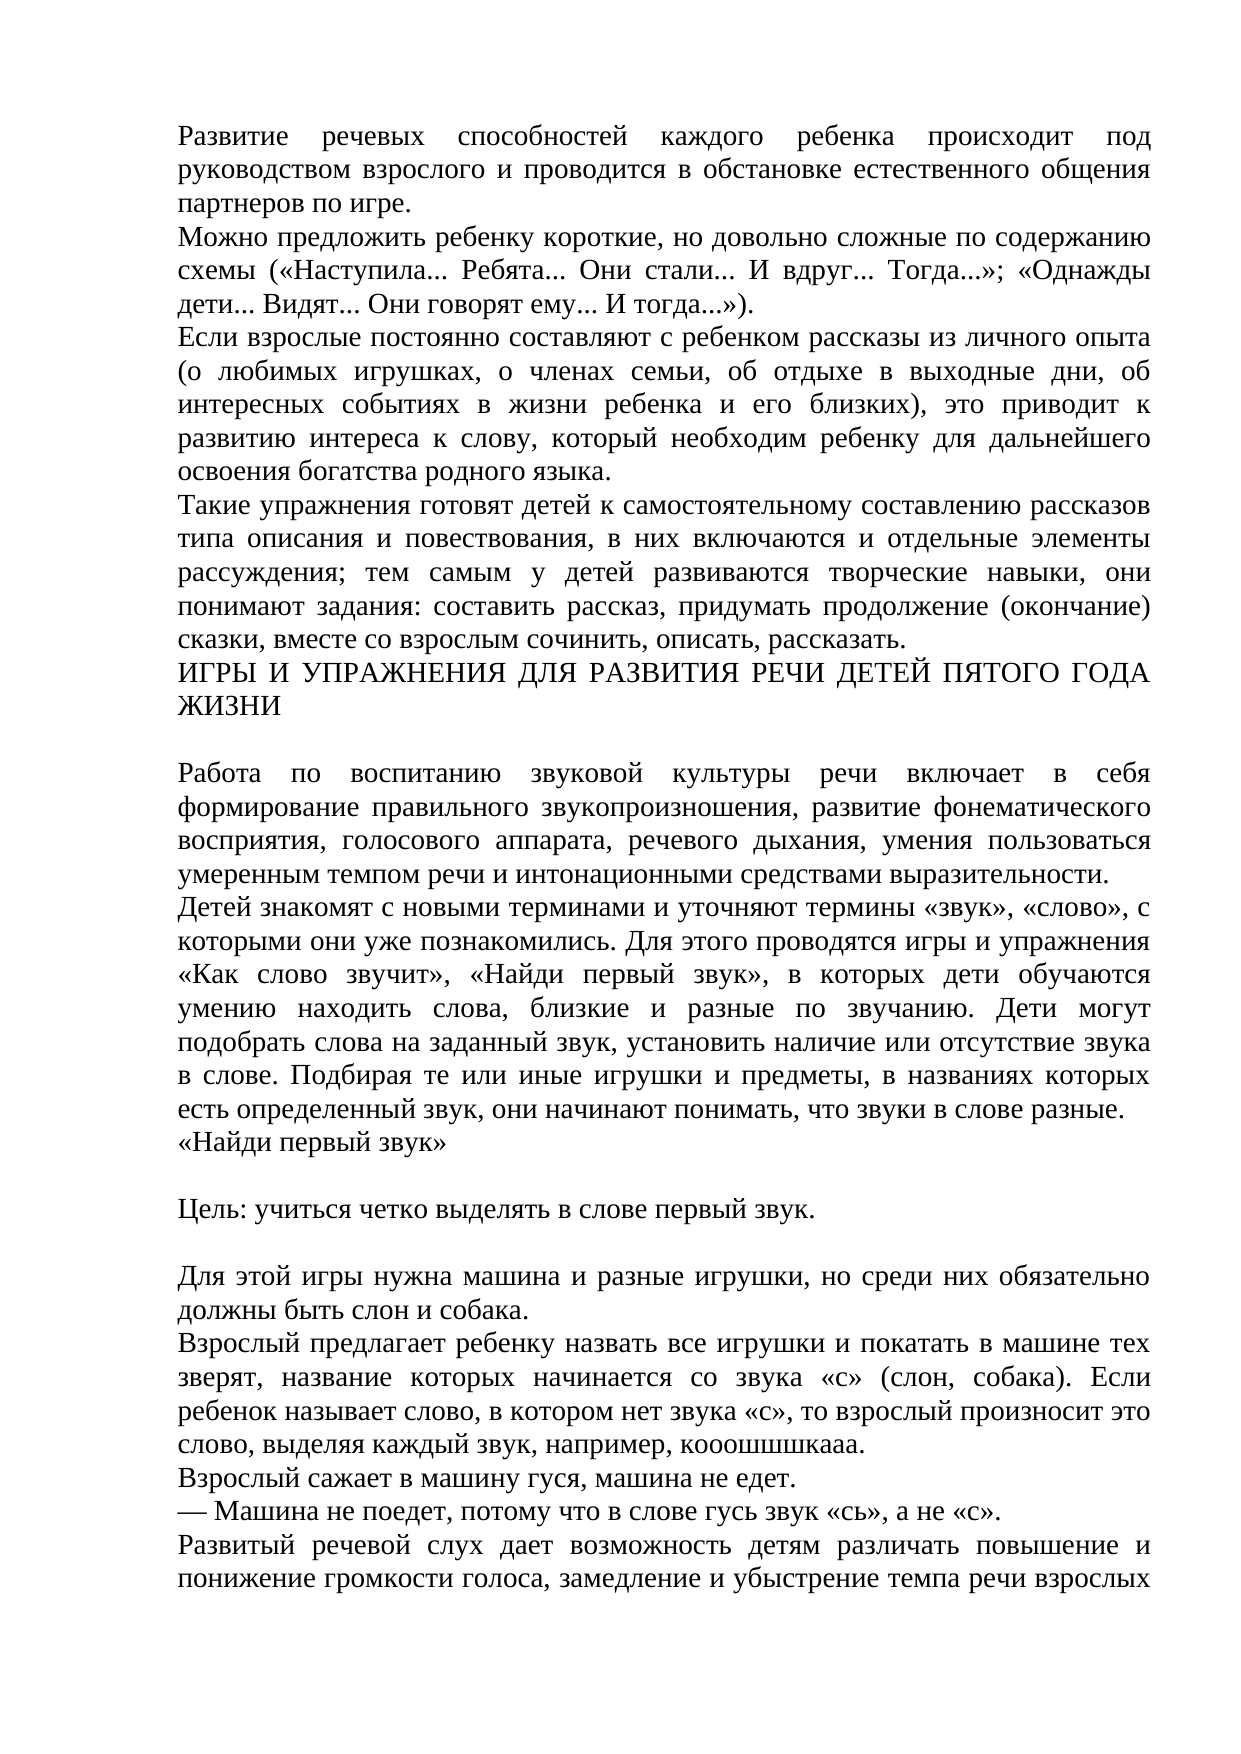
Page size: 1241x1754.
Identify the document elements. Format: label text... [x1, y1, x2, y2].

text Можно предложить ребенку короткие, но довольно сложные по содержанию схемы («Наступила... Ребята... Они стали... И вдруг... Тогда...»; «Однажды дети... Видят... Они говорят ему... И тогда...»). [177, 219, 1152, 319]
text Детей знакомят с новыми терминами и уточняют термины «звук», «слово», с которыми они уже познакомились. Для этого проводятся игры и упражнения «Как слово звучит», «Найди первый звук», в которых дети обучаются умению находить слова, близкие и разные по звучанию. Дети могут подобрать слова на заданный звук, установить наличие или отсутствие звука в слове. Подбирая те или иные игрушки и предметы, в названиях которых есть определенный звук, они начинают понимать, что звуки в слове разные. [177, 889, 1152, 1124]
text «Найди первый звук» [177, 1124, 1152, 1158]
text Взрослый предлагает ребенку назвать все игрушки и покатать в машине тех зверят, название которых начинается со звука «с» (слон, собака). Если ребенок называет слово, в котором нет звука «с», то взрослый произносит это слово, выделяя каждый звук, например, кооошшшкааа. [177, 1326, 1152, 1460]
text Работа по воспитанию звуковой культуры речи включает в себя формирование правильного звукопроизношения, развитие фонематического восприятия, голосового аппарата, речевого дыхания, умения пользоваться умеренным темпом речи и интонационными средствами выразительности. [177, 755, 1152, 889]
text — Машина не поедет, потому что в слове гусь звук «сь», а не «с». [177, 1493, 1152, 1527]
text Цель: учиться четко выделять в слове первый звук. [177, 1191, 1152, 1225]
text Такие упражнения готовят детей к самостоятельному составлению рассказов типа описания и повествования, в них включаются и отдельные элементы рассуждения; тем самым у детей развиваются творческие навыки, они понимают задания: составить рассказ, придумать продолжение (окончание) сказки, вместе со взрослым сочинить, описать, рассказать. [177, 487, 1152, 655]
text ИГРЫ И УПРАЖНЕНИЯ ДЛЯ РАЗВИТИЯ РЕЧИ ДЕТЕЙ ПЯТОГО ГОДА ЖИЗНИ [177, 655, 1152, 722]
text Развитие речевых способностей каждого ребенка происходит под руководством взрослого и проводится в обстановке естественного общения партнеров по игре. [177, 118, 1152, 219]
text Если взрослые постоянно составляют с ребенком рассказы из личного опыта (о любимых игрушках, о членах семьи, об отдыхе в выходные дни, об интересных событиях в жизни ребенка и его близких), это приводит к развитию интереса к слову, который необходим ребенку для дальнейшего освоения богатства родного языка. [177, 319, 1152, 487]
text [177, 1527, 1152, 1594]
text Для этой игры нужна машина и разные игрушки, но среди них обязательно должны быть слон и собака. [177, 1258, 1152, 1326]
text Взрослый сажает в машину гуся, машина не едет. [177, 1460, 1152, 1493]
